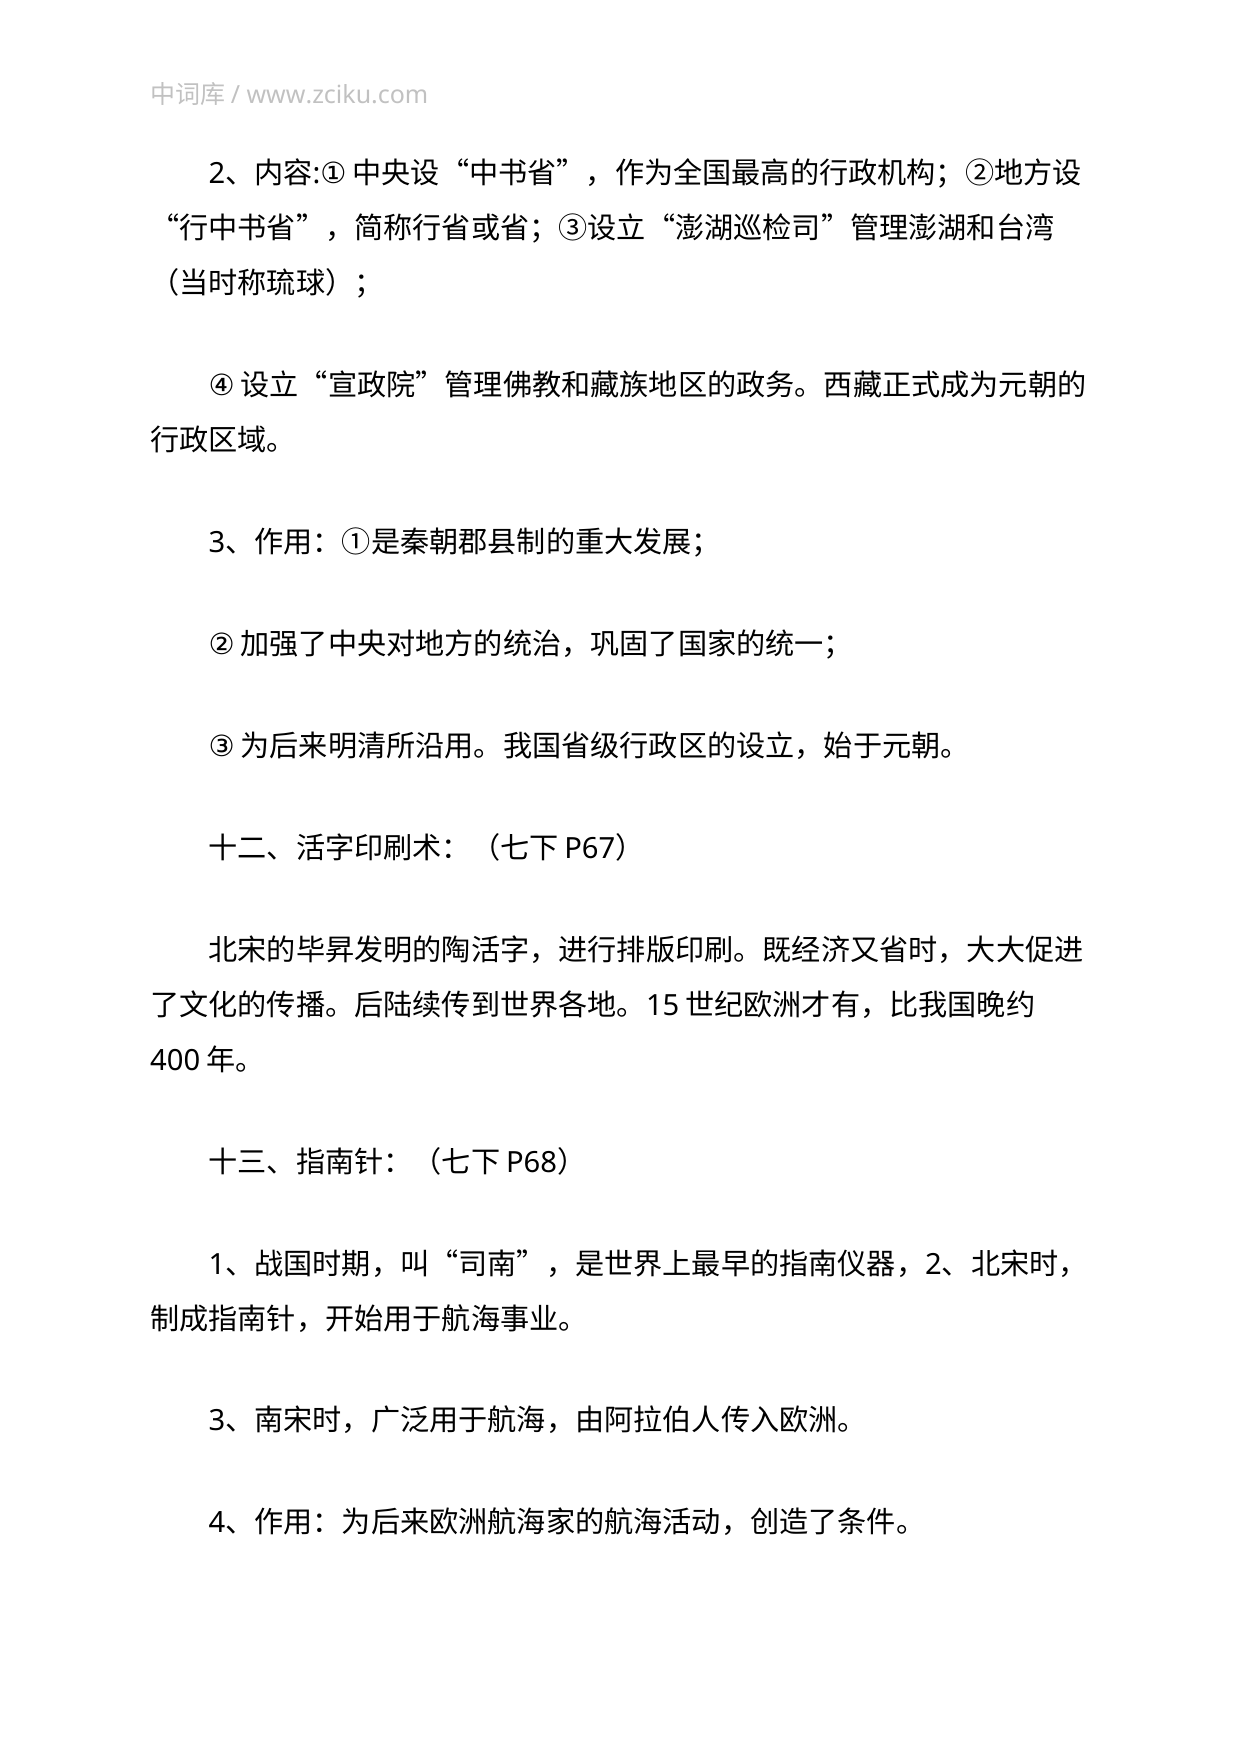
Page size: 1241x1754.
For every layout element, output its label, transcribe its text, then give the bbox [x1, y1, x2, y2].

text 3、南宋时，广泛用于航海，由阿拉伯人传入欧洲。 [150, 1397, 1090, 1439]
text 十二、活字印刷术：（七下P67） [150, 824, 1090, 867]
text 北宋的毕昇发明的陶活字，进行排版印刷。既经济又省时，大大促进了文化的传播。后陆续传到世界各地。15世纪欧洲才有，比我国晚约400年。 [150, 926, 1090, 1079]
text 1、战国时期，叫“司南”，是世界上最早的指南仪器，2、北宋时，制成指南针，开始用于航海事业。 [150, 1240, 1090, 1337]
text 4、作用：为后来欧洲航海家的航海活动，创造了条件。 [150, 1499, 1090, 1541]
text ④设立“宣政院”管理佛教和藏族地区的政务。西藏正式成为元朝的行政区域。 [150, 362, 1090, 459]
text 3、作用：①是秦朝郡县制的重大发展； [150, 518, 1090, 561]
text 2、内容:①中央设“中书省”，作为全国最高的行政机构；②地方设“行中书省”，简称行省或省；③设立“澎湖巡检司”管理澎湖和台湾（当时称琉球）； [150, 150, 1090, 302]
text ②加强了中央对地方的统治，巩固了国家的统一； [150, 620, 1090, 663]
text ③为后来明清所沿用。我国省级行政区的设立，始于元朝。 [150, 722, 1090, 765]
text 十三、指南针：（七下P68） [150, 1138, 1090, 1181]
